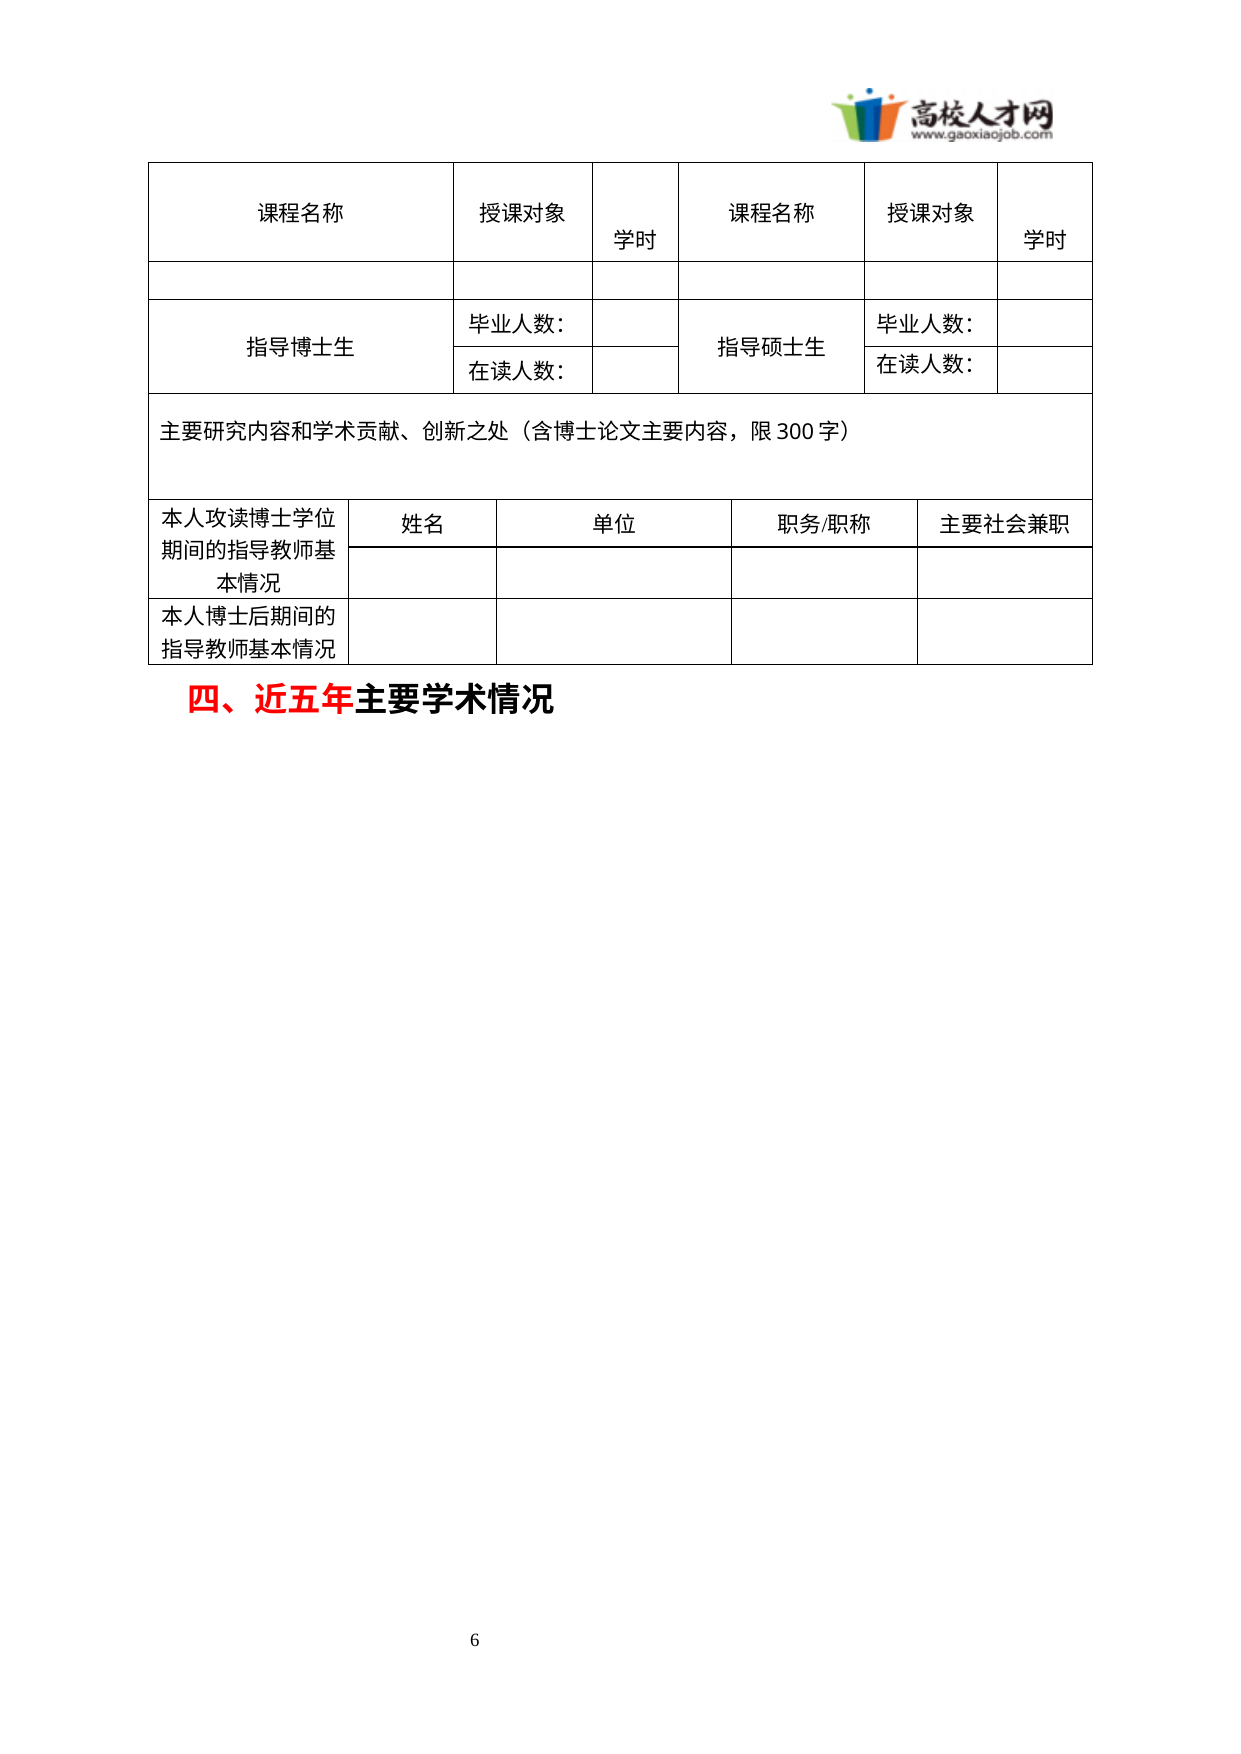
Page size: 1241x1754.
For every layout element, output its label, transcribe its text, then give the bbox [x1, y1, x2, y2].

table_header 课程名称 [679, 163, 864, 261]
table_cell 在读人数： [454, 347, 592, 393]
table_cell [349, 548, 496, 598]
table_cell [497, 548, 731, 598]
table_cell [998, 347, 1092, 393]
table_cell 单位 [497, 500, 731, 546]
table_cell [593, 262, 678, 298]
table_header 学时 [593, 163, 678, 261]
table_cell [679, 262, 864, 298]
table_header 学时 [998, 163, 1092, 261]
table_cell [918, 599, 1092, 664]
table_cell 本人博士后期间的指导教师基本情况 [149, 599, 348, 664]
table_cell 毕业人数： [865, 300, 997, 346]
table_cell [593, 300, 678, 346]
table_cell 在读人数： [865, 347, 997, 393]
table_cell 指导博士生 [149, 300, 453, 393]
table_cell [732, 548, 917, 598]
table_cell [349, 599, 496, 664]
table_cell [865, 262, 997, 298]
table_cell 毕业人数： [454, 300, 592, 346]
table_cell [593, 347, 678, 393]
table_cell [497, 599, 731, 664]
table_cell [998, 262, 1092, 298]
table_cell [149, 262, 453, 298]
table_header 课程名称 [149, 163, 453, 261]
table_cell 主要社会兼职 [918, 500, 1092, 546]
table_cell [918, 548, 1092, 598]
table_header 授课对象 [454, 163, 592, 261]
table_cell 主要研究内容和学术贡献、创新之处（含博士论文主要内容，限300字） [149, 394, 1092, 499]
table_header 授课对象 [865, 163, 997, 261]
table_cell [454, 262, 592, 298]
table_cell 本人攻读博士学位期间的指导教师基本情况 [149, 500, 348, 598]
table_cell 指导硕士生 [679, 300, 864, 393]
text 四、近五年主要学术情况 [187, 665, 1053, 730]
table_cell [998, 300, 1092, 346]
table_cell 职务/职称 [732, 500, 917, 546]
picture [831, 88, 1053, 142]
table_cell 姓名 [349, 500, 496, 546]
table_cell [732, 599, 917, 664]
